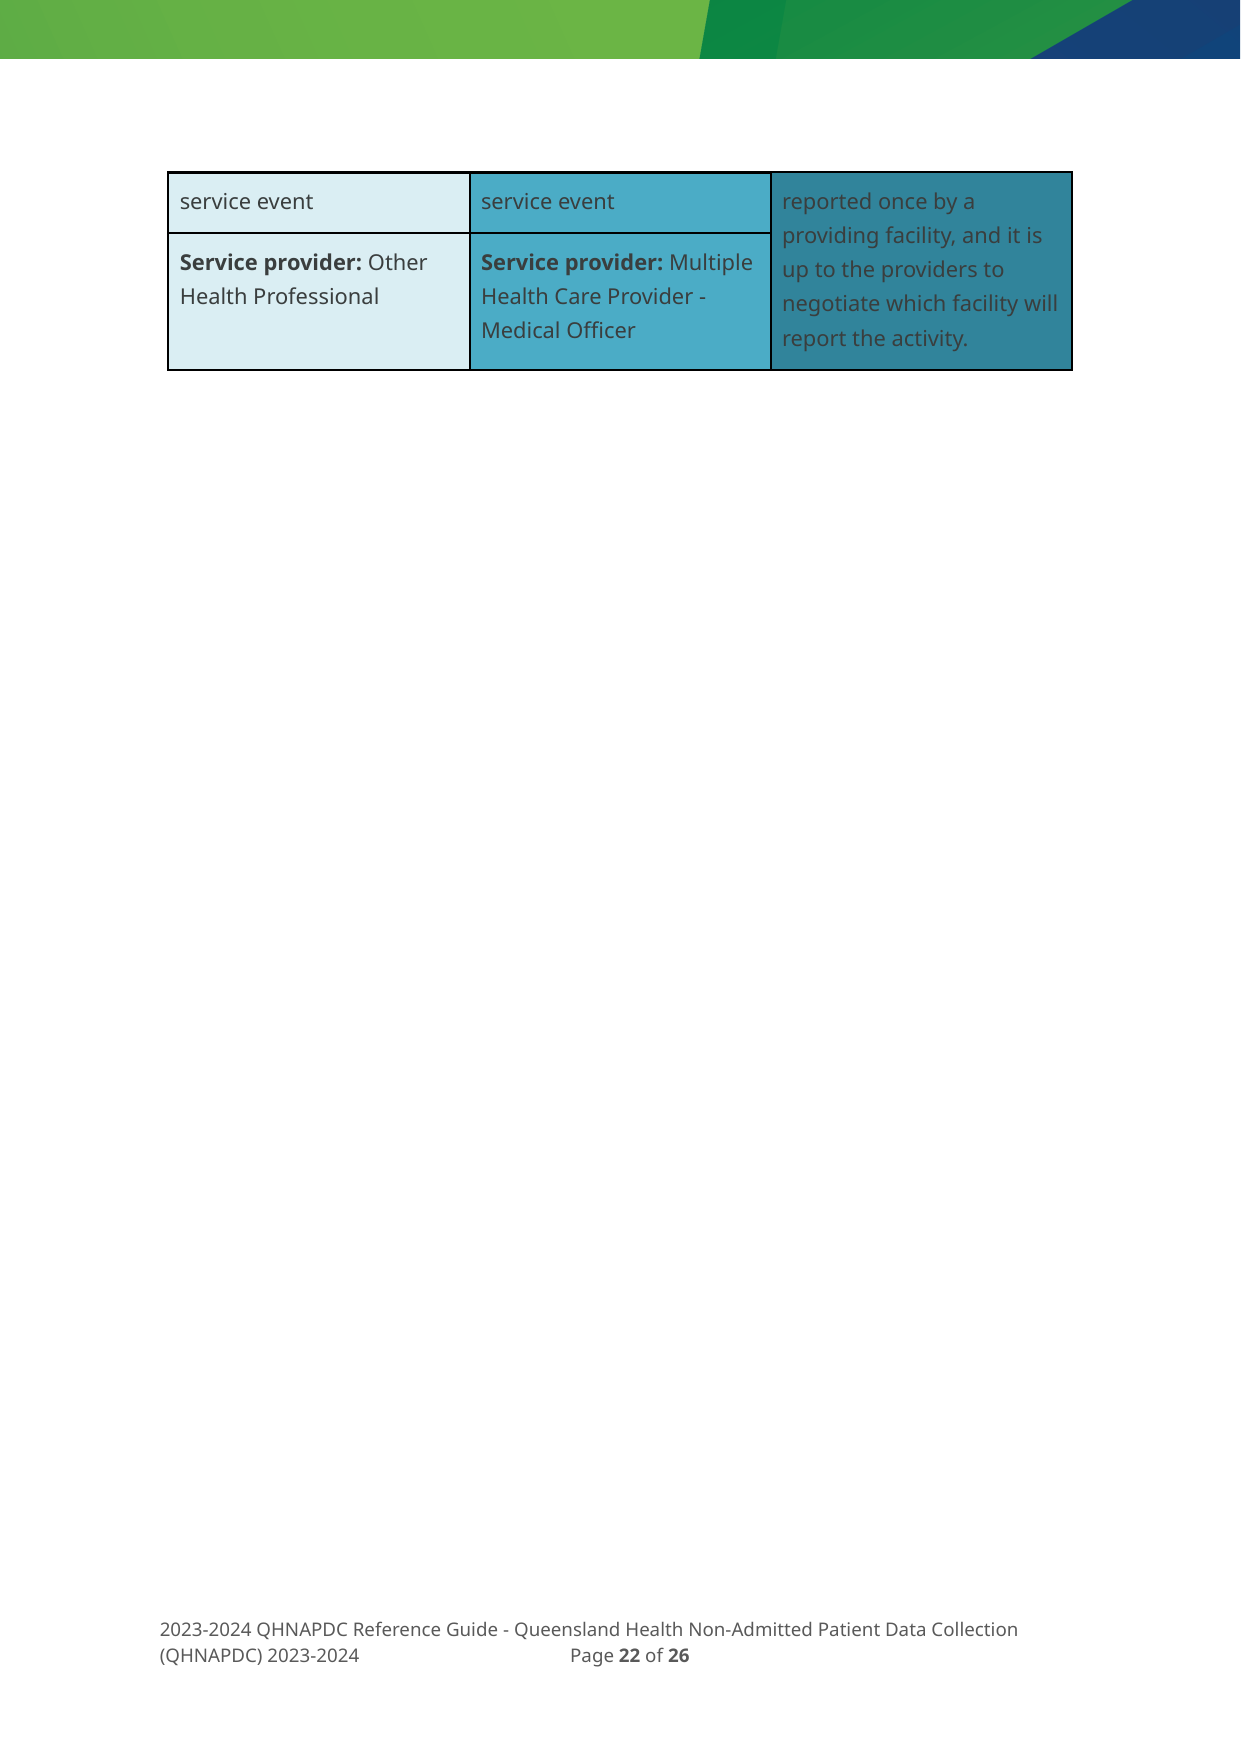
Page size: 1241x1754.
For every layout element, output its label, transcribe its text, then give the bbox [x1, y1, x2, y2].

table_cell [772, 173, 1071, 369]
table_cell Service provider: Other Health Professional [169, 234, 469, 369]
picture [0, 0, 1241, 59]
table_cell Service provider: Multiple Health Care Provider - Medical Officer [471, 234, 770, 369]
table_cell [169, 174, 469, 232]
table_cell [471, 174, 770, 232]
